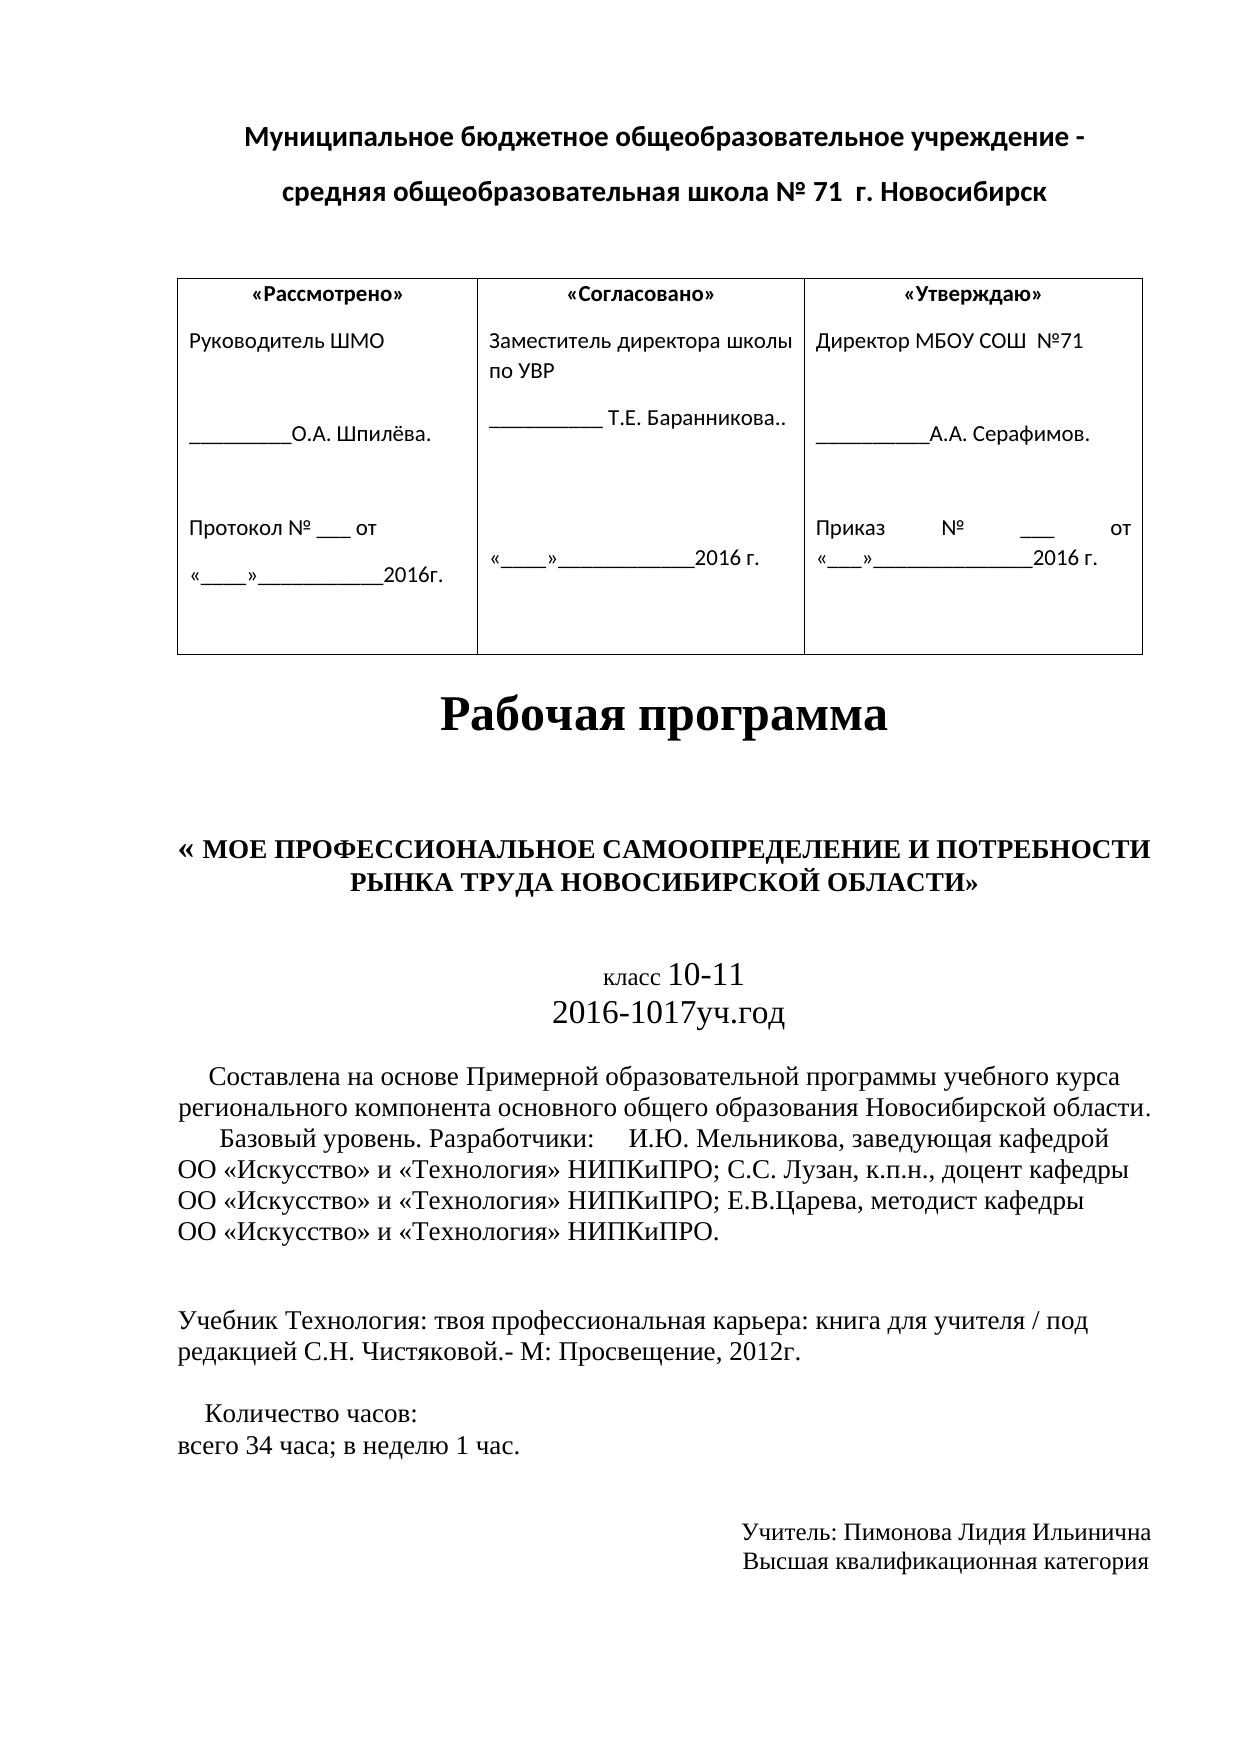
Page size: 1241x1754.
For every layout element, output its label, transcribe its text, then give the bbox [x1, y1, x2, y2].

text всего 34 часа; в неделю 1 час. [177, 1429, 1152, 1460]
table_header «Утверждаю» Директор МБОУ СОШ №71 __________А.А. Серафимов. Приказ № ___ от «___»______________2016 г. [805, 279, 1142, 654]
text класс 10-11 [177, 954, 1152, 993]
text ОО «Искусство» и «Технология» НИПКиПРО; С.С. Лузан, к.п.н., доцент кафедры [177, 1153, 1152, 1184]
text Рабочая программа [177, 684, 1152, 741]
text Учитель: Пимонова Лидия Ильинична [177, 1517, 1152, 1546]
text Составлена на основе Примерной образовательной программы учебного курса регионального компонента основного общего образования Новосибирской области. Базовый уровень. Разработчики: И.Ю. Мельникова, заведующая кафедрой [177, 1060, 1152, 1153]
text Муниципальное бюджетное общеобразовательное учреждение - [177, 118, 1152, 154]
text Высшая квалификационная категория [177, 1546, 1152, 1575]
text « МОЕ ПРОФЕССИОНАЛЬНОЕ САМООПРЕДЕЛЕНИЕ И ПОТРЕБНОСТИ РЫНКА ТРУДА НОВОСИБИРСКОЙ ОБЛАСТИ» [177, 827, 1152, 897]
text ОО «Искусство» и «Технология» НИПКиПРО; Е.В.Царева, методист кафедры [177, 1184, 1152, 1216]
text Учебник Технология: твоя профессиональная карьера: книга для учителя / под редакцией С.Н. Чистяковой.- М: Просвещение, 2012г. [177, 1304, 1152, 1366]
text ОО «Искусство» и «Технология» НИПКиПРО. [177, 1216, 1152, 1247]
table_header «Рассмотрено» Руководитель ШМО _________О.А. Шпилёва. Протокол № ___ от «____»___________2016г. [178, 279, 477, 654]
text 2016-1017уч.год [177, 993, 1152, 1031]
text Количество часов: [177, 1398, 1152, 1429]
table_header «Согласовано» Заместитель директора школы по УВР __________ Т.Е. Баранникова.. «____»____________2016 г. [478, 279, 804, 654]
text средняя общеобразовательная школа № 71 г. Новосибирск [177, 173, 1152, 209]
